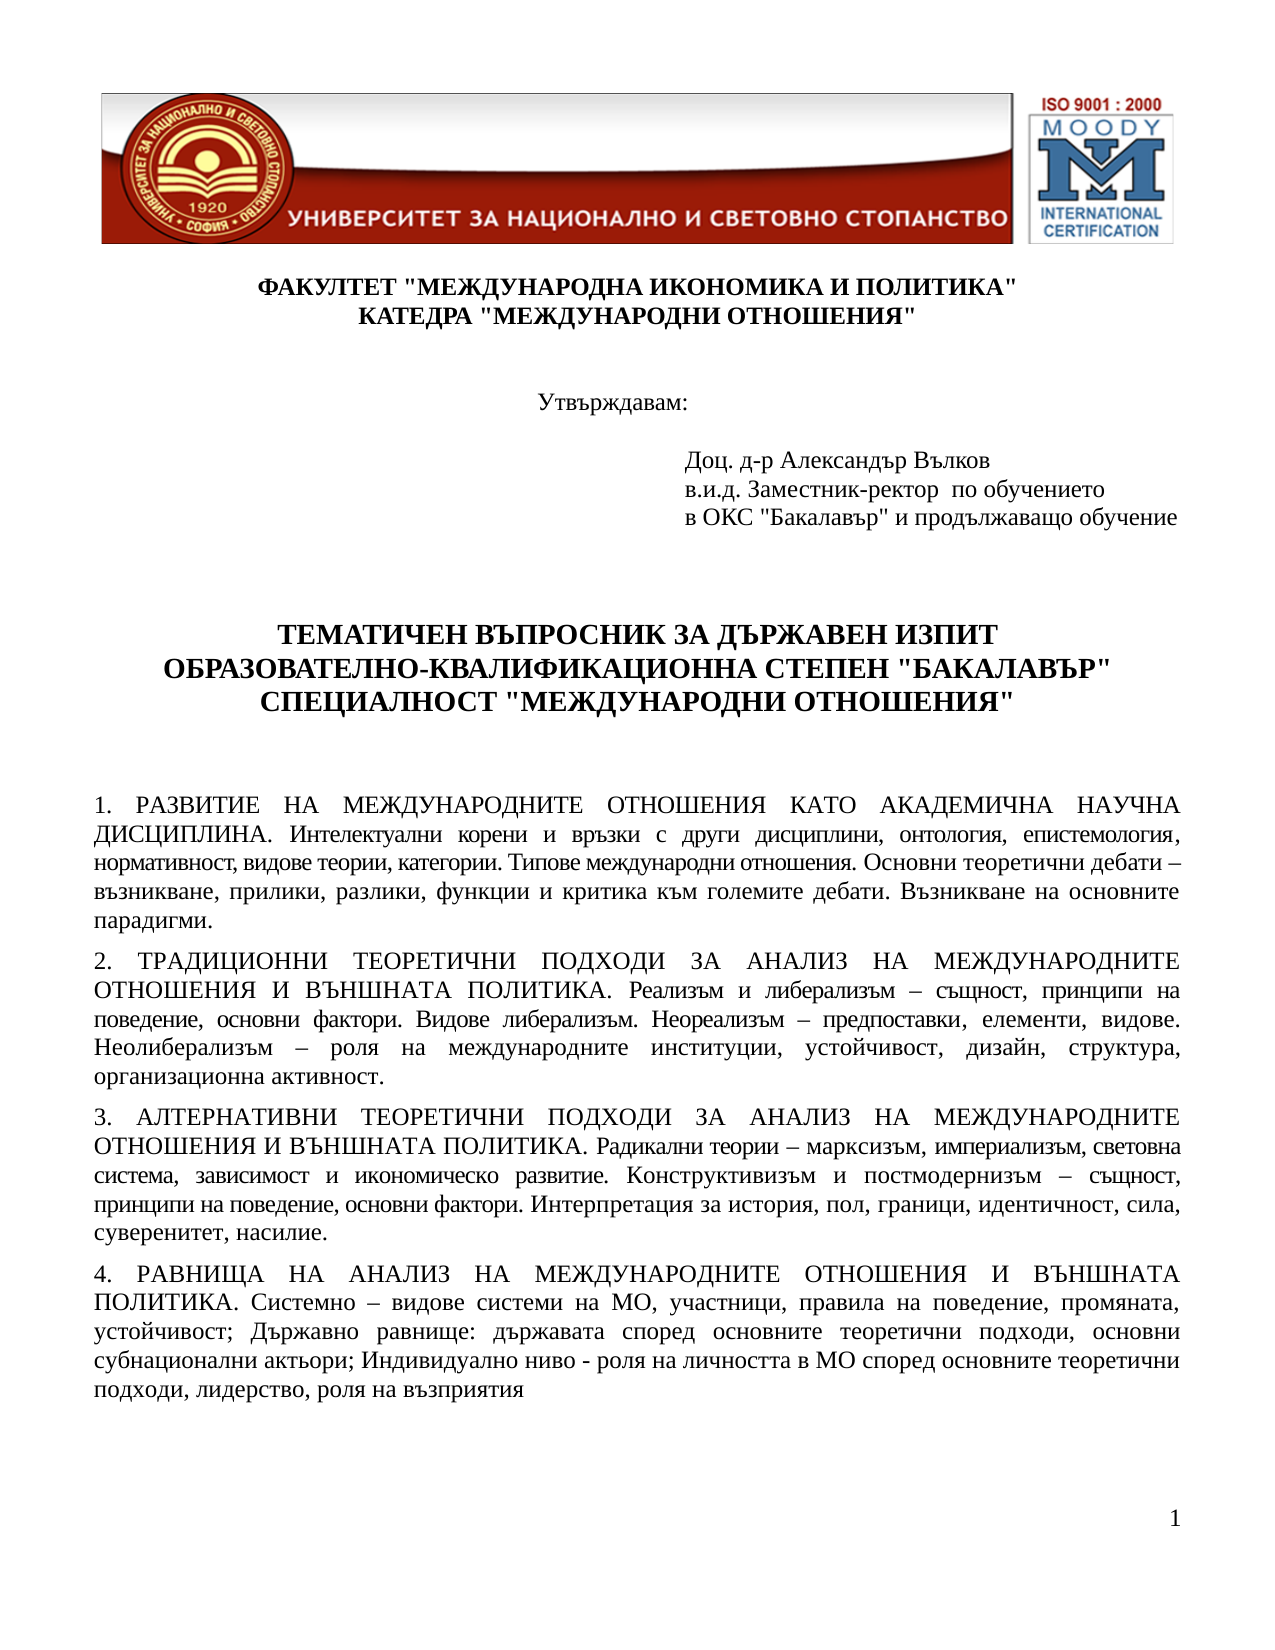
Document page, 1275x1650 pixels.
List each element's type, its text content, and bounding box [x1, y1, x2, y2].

text СПЕЦИАЛНОСТ "МЕЖДУНАРОДНИ ОТНОШЕНИЯ" [94, 684, 1181, 718]
text 4. РАВНИЩА НА АНАЛИЗ НА МЕЖДУНАРОДНИТЕ ОТНОШЕНИЯ И ВЪНШНАТА ПОЛИТИКА. Системно – видове системи на МО, участници, правила на поведение, промяната, устойчивост; Държавно равнище: държавата според основните теоретични подходи, основни субнационални актьори; Индивидуално ниво - роля на личността в МО според основните теоретични подходи, лидерство, роля на възприятия [94, 1259, 1181, 1402]
text в ОКС "Бакалавър" и продължаващо обучение [108, 502, 1181, 531]
text ТЕМАТИЧЕН ВЪПРОСНИК ЗА ДЪРЖАВЕН ИЗПИТ [94, 617, 1181, 651]
text КАТЕДРА "МЕЖДУНАРОДНИ ОТНОШЕНИЯ" [94, 301, 1181, 330]
text в.и.д. Заместник-ректор по обучението [108, 474, 1181, 502]
text 2. ТРАДИЦИОННИ ТЕОРЕТИЧНИ ПОДХОДИ ЗА АНАЛИЗ НА МЕЖДУНАРОДНИТЕ ОТНОШЕНИЯ И ВЪНШНАТА ПОЛИТИКА. Реализъм и либерализъм – същност, принципи на поведение, основни фактори. Видове либерализъм. Неореализъм – предпоставки, елементи, видове. Неолиберализъм – роля на международните институции, устойчивост, дизайн, структура, организационна активност. [94, 946, 1181, 1090]
picture [101, 93, 1174, 244]
text 3. АЛТЕРНАТИВНИ ТЕОРЕТИЧНИ ПОДХОДИ ЗА АНАЛИЗ НА МЕЖДУНАРОДНИТЕ ОТНОШЕНИЯ И ВЪНШНАТА ПОЛИТИКА. Радикални теории – марксизъм, империализъм, световна система, зависимост и икономическо развитие. Конструктивизъм и постмодернизъм – същност, принципи на поведение, основни фактори. Интерпретация за история, пол, граници, идентичност, сила, суверенитет, насилие. [94, 1102, 1181, 1246]
text Доц. д-р Александър Вълков [108, 445, 1181, 474]
text Утвърждавам: [108, 387, 1181, 416]
text ОБРАЗОВАТЕЛНО-КВАЛИФИКАЦИОННА СТЕПЕН "БАКАЛАВЪР" [94, 651, 1181, 684]
text 1. РАЗВИТИЕ НА МЕЖДУНАРОДНИТЕ ОТНОШЕНИЯ КАТО АКАДЕМИЧНА НАУЧНА ДИСЦИПЛИНА. Интелектуални корени и връзки с други дисциплини, онтология, епистемология, нормативност, видове теории, категории. Типове международни отношения. Основни теоретични дебати – възникване, прилики, разлики, функции и критика към големите дебати. Възникване на основните парадигми. [94, 790, 1181, 934]
text ФАКУЛТЕТ "МЕЖДУНАРОДНА ИКОНОМИКА И ПОЛИТИКА" [94, 272, 1181, 301]
